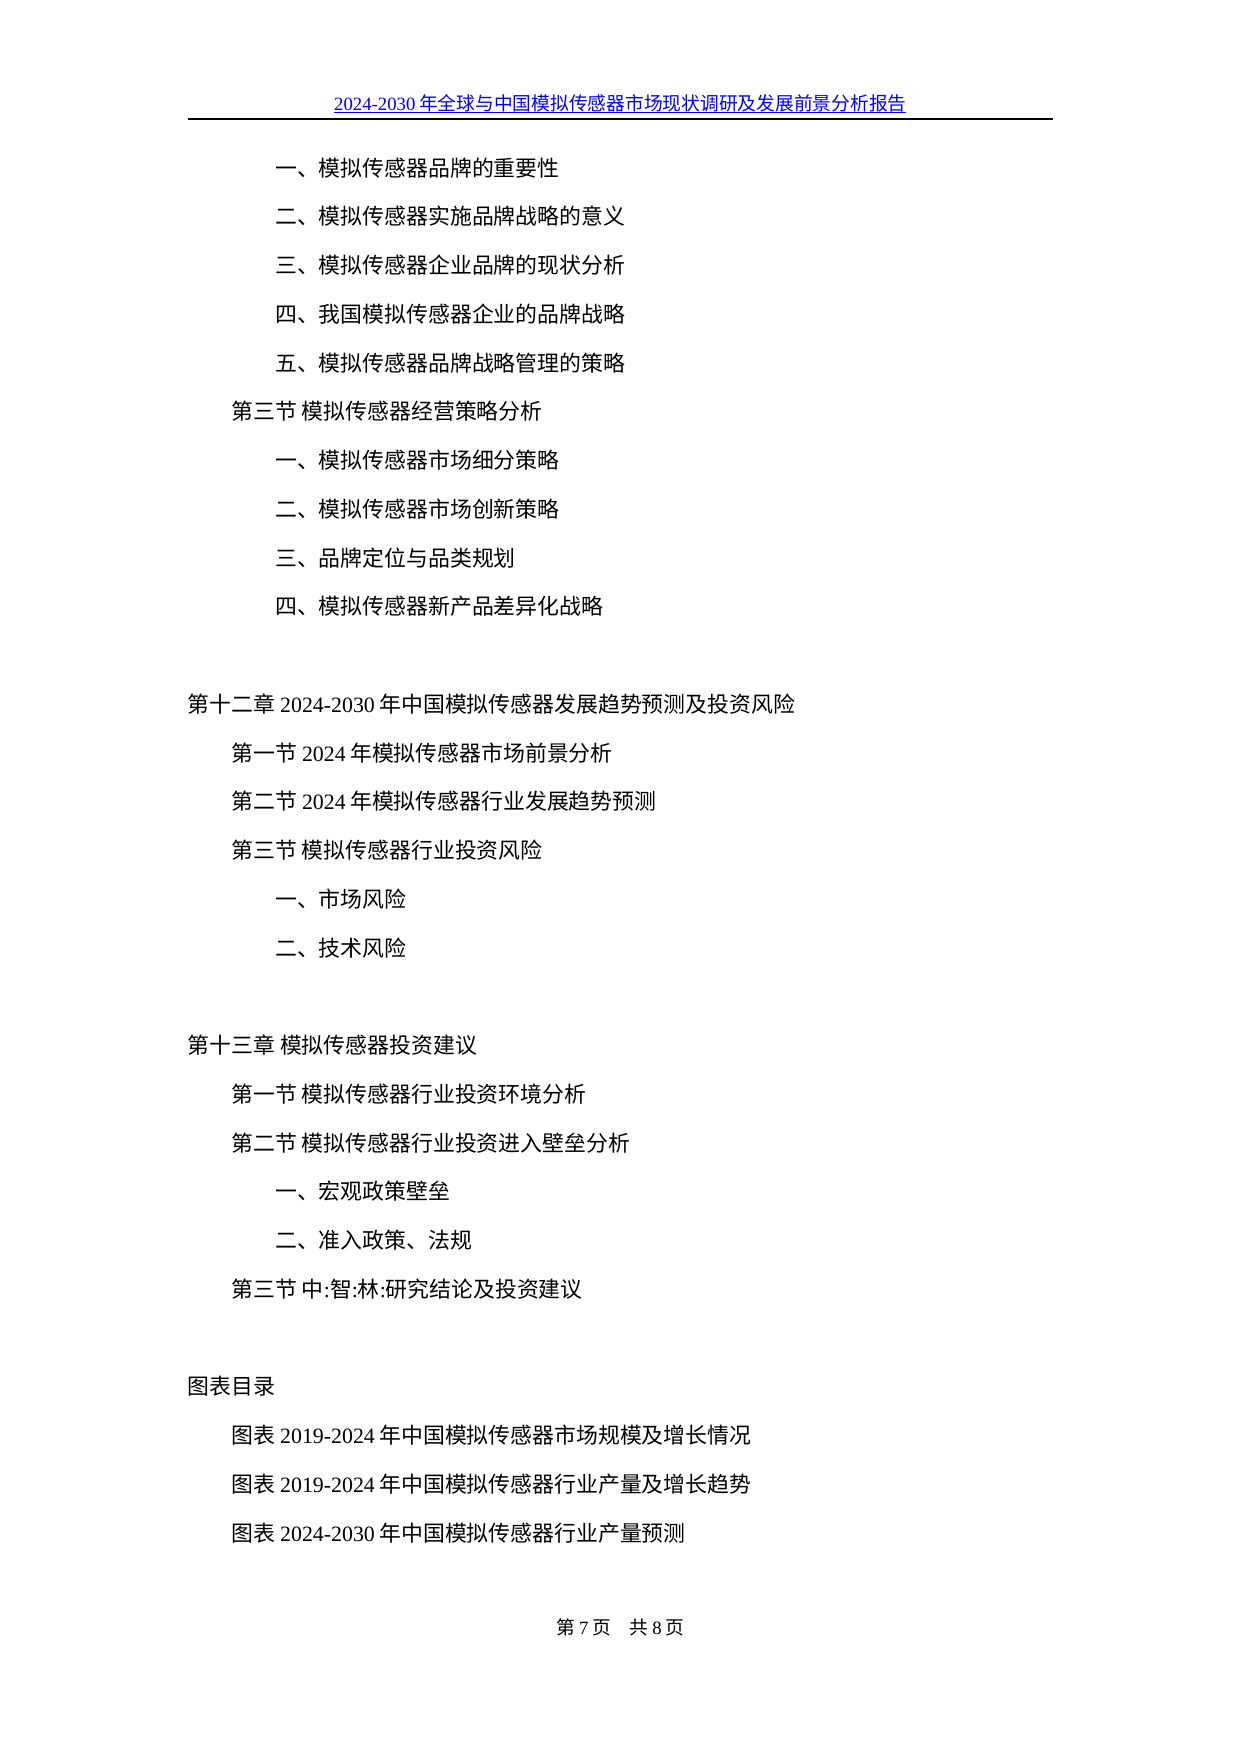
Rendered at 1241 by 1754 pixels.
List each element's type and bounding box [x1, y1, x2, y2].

text [187, 150, 1053, 1548]
